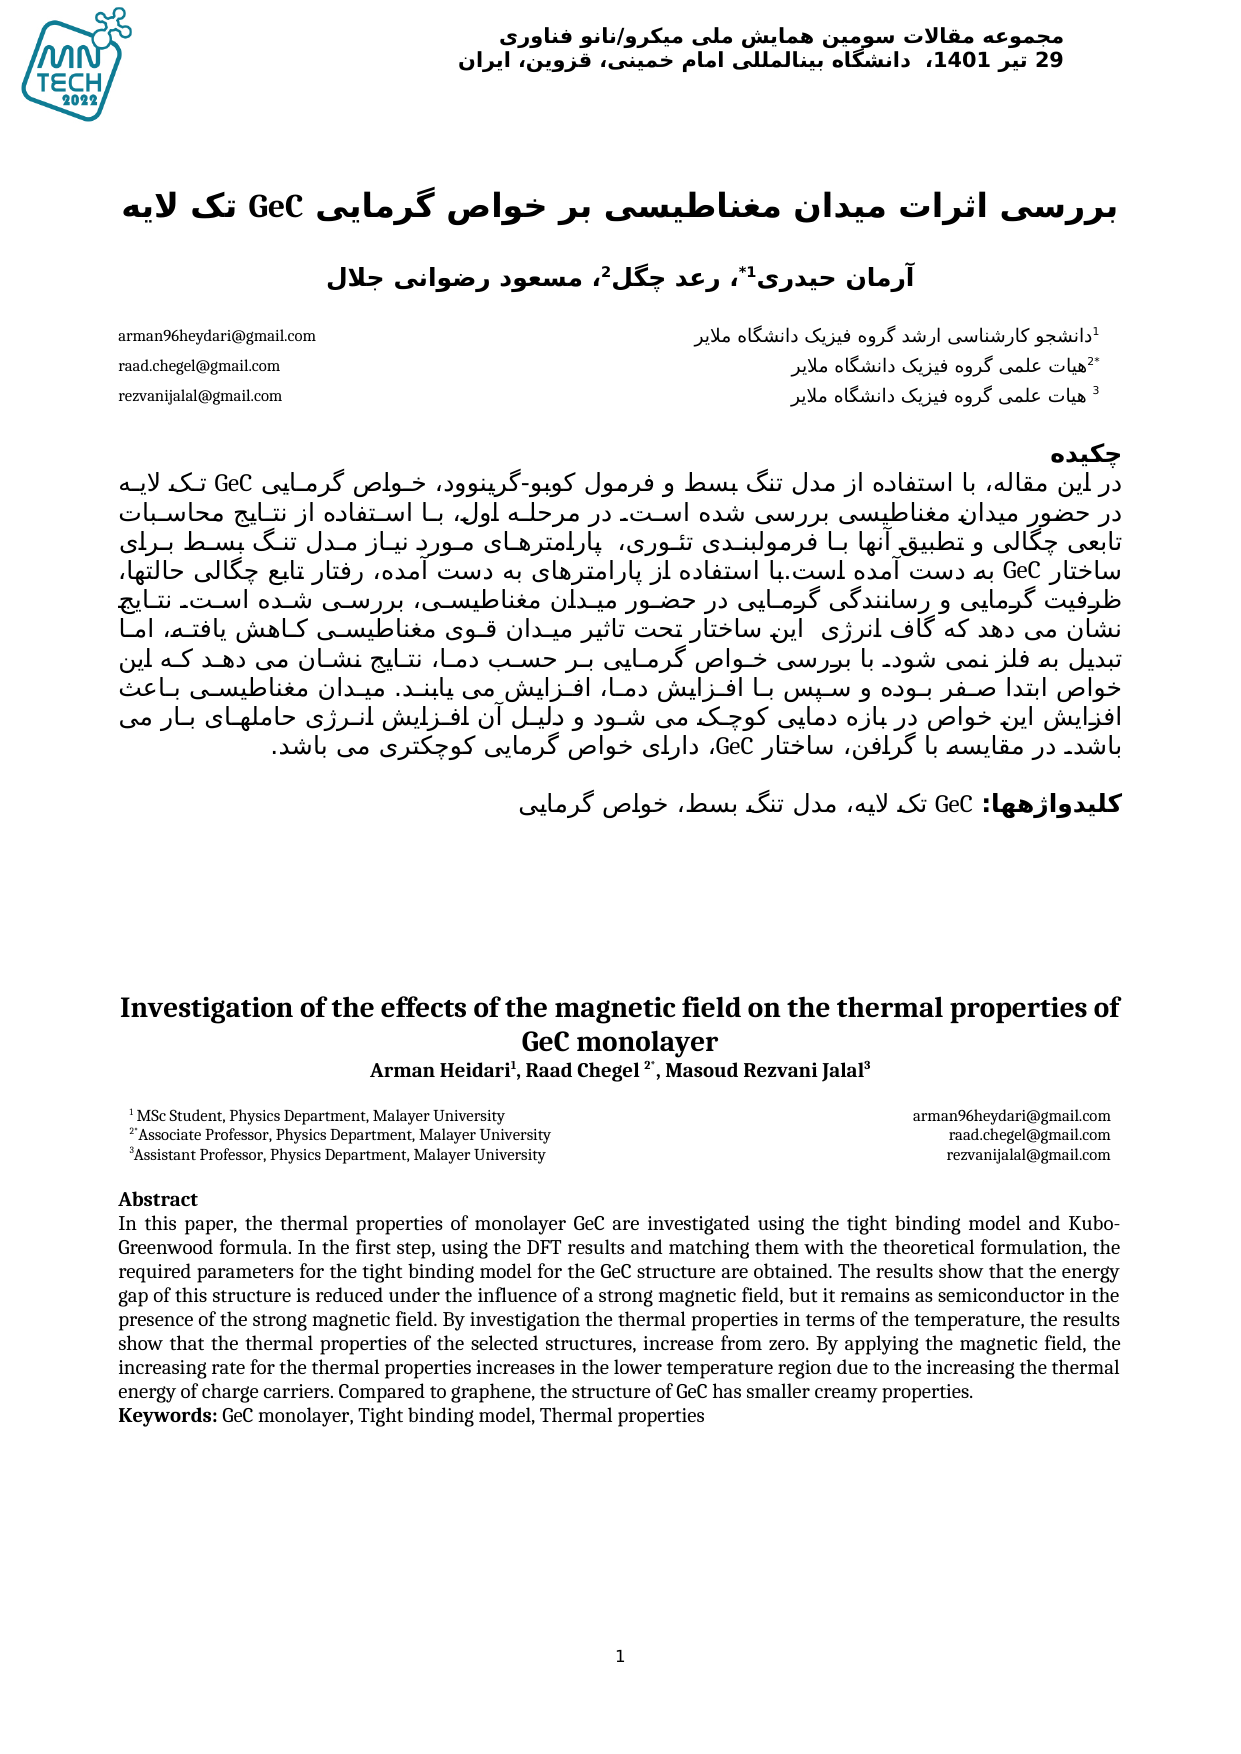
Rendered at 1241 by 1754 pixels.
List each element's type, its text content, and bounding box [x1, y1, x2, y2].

picture [17, 5, 136, 124]
table_cell 3Assistant Professor, Physics Department, Malayer University [118, 1145, 866, 1164]
text Keywords: GeC monolayer, Tight binding model, Thermal properties [118, 1404, 1122, 1428]
table_cell raad.chegel@gmail.com [866, 1126, 1122, 1145]
table_cell rezvanijalal@gmail.com [866, 1145, 1122, 1164]
table_cell 2*Associate Professor, Physics Department, Malayer University [118, 1126, 866, 1145]
text Arman Heidari1, Raad Chegel 2*, Masoud Rezvani Jalal3 [118, 1059, 1122, 1083]
text آرمان حیدری1*، رعد چگل2، مسعود رضوانی جلال [118, 264, 1122, 293]
table_header 1دانشجو کارشناسی ارشد گروه فیزیک دانشگاه ملایر [370, 322, 1111, 351]
text Investigation of the effects of the magnetic field on the thermal properties of GeC monolayer [118, 992, 1122, 1059]
subtitle چكيده [118, 439, 1122, 468]
table_cell rezvanijalal@gmail.com [107, 381, 369, 410]
text در این مقاله، با استفاده از مدل تنگ بسط و فرمول کوبو-گرینوود، خواص گرمایی GeC تک لایه در حضور میدان مغناطیسی بررسی شده است. در مرحله اول، با استفاده از نتایج محاسبات تابعی چگالی و تطبیق آنها با فرمولبندی تئوری، پارامترهای مورد نیاز مدل تنگ بسط برای ساختار GeC به دست آمده است.با استفاده از پارامترهای به دست آمده، رفتار تابع چگالی حالتها، ظرفیت گرمایی و رسانندگی گرمایی در حضور میدان مغناطیسی، بررسی شده است. نتایج نشان می دهد که گاف انرژی این ساختار تحت تاثیر میدان قوی مغناطیسی کاهش یافته، اما تبدیل به فلز نمی شود. با بررسی خواص گرمایی بر حسب دما، نتایج نشان می دهد که این خواص ابتدا صفر بوده و سپس با افزایش دما، افزایش می یابند. میدان مغناطیسی باعث افزایش این خواص در بازه دمایی کوچک می شود و دلیل آن افزایش انرژی حاملهای بار می باشد. در مقایسه با گرافن، ساختار GeC، دارای خواص گرمایی کوچکتری می باشد. [118, 468, 1122, 761]
table_header arman96heydari@gmail.com [866, 1107, 1122, 1126]
table_header 1 MSc Student, Physics Department, Malayer University [118, 1107, 866, 1126]
table_cell 3 هیات علمی گروه فیزیک دانشگاه ملایر [370, 381, 1111, 410]
table_header arman96heydari@gmail.com [107, 322, 369, 351]
text Abstract [118, 1188, 1122, 1212]
text In this paper, the thermal properties of monolayer GeC are investigated using the tight binding model and Kubo-Greenwood formula. In the first step, using the DFT results and matching them with the theoretical formulation, the required parameters for the tight binding model for the GeC structure are obtained. The results show that the energy gap of this structure is reduced under the influence of a strong magnetic field, but it remains as semiconductor in the presence of the strong magnetic field. By investigation the thermal properties in terms of the temperature, the results show that the thermal properties of the selected structures, increase from zero. By applying the magnetic field, the increasing rate for the thermal properties increases in the lower temperature region due to the increasing the thermal energy of charge carriers. Compared to graphene, the structure of GeC has smaller creamy properties. [118, 1212, 1122, 1404]
table_cell *2هیات علمی گروه فیزیک دانشگاه ملایر [370, 351, 1111, 381]
table_cell raad.chegel@gmail.com [107, 351, 369, 381]
text بررسی اثرات میدان مغناطیسی بر خواص گرمایی GeC تک لایه [118, 186, 1122, 225]
text کليدواژهها: GeC تک لایه، مدل تنگ بسط، خواص گرمایی [118, 789, 1122, 819]
